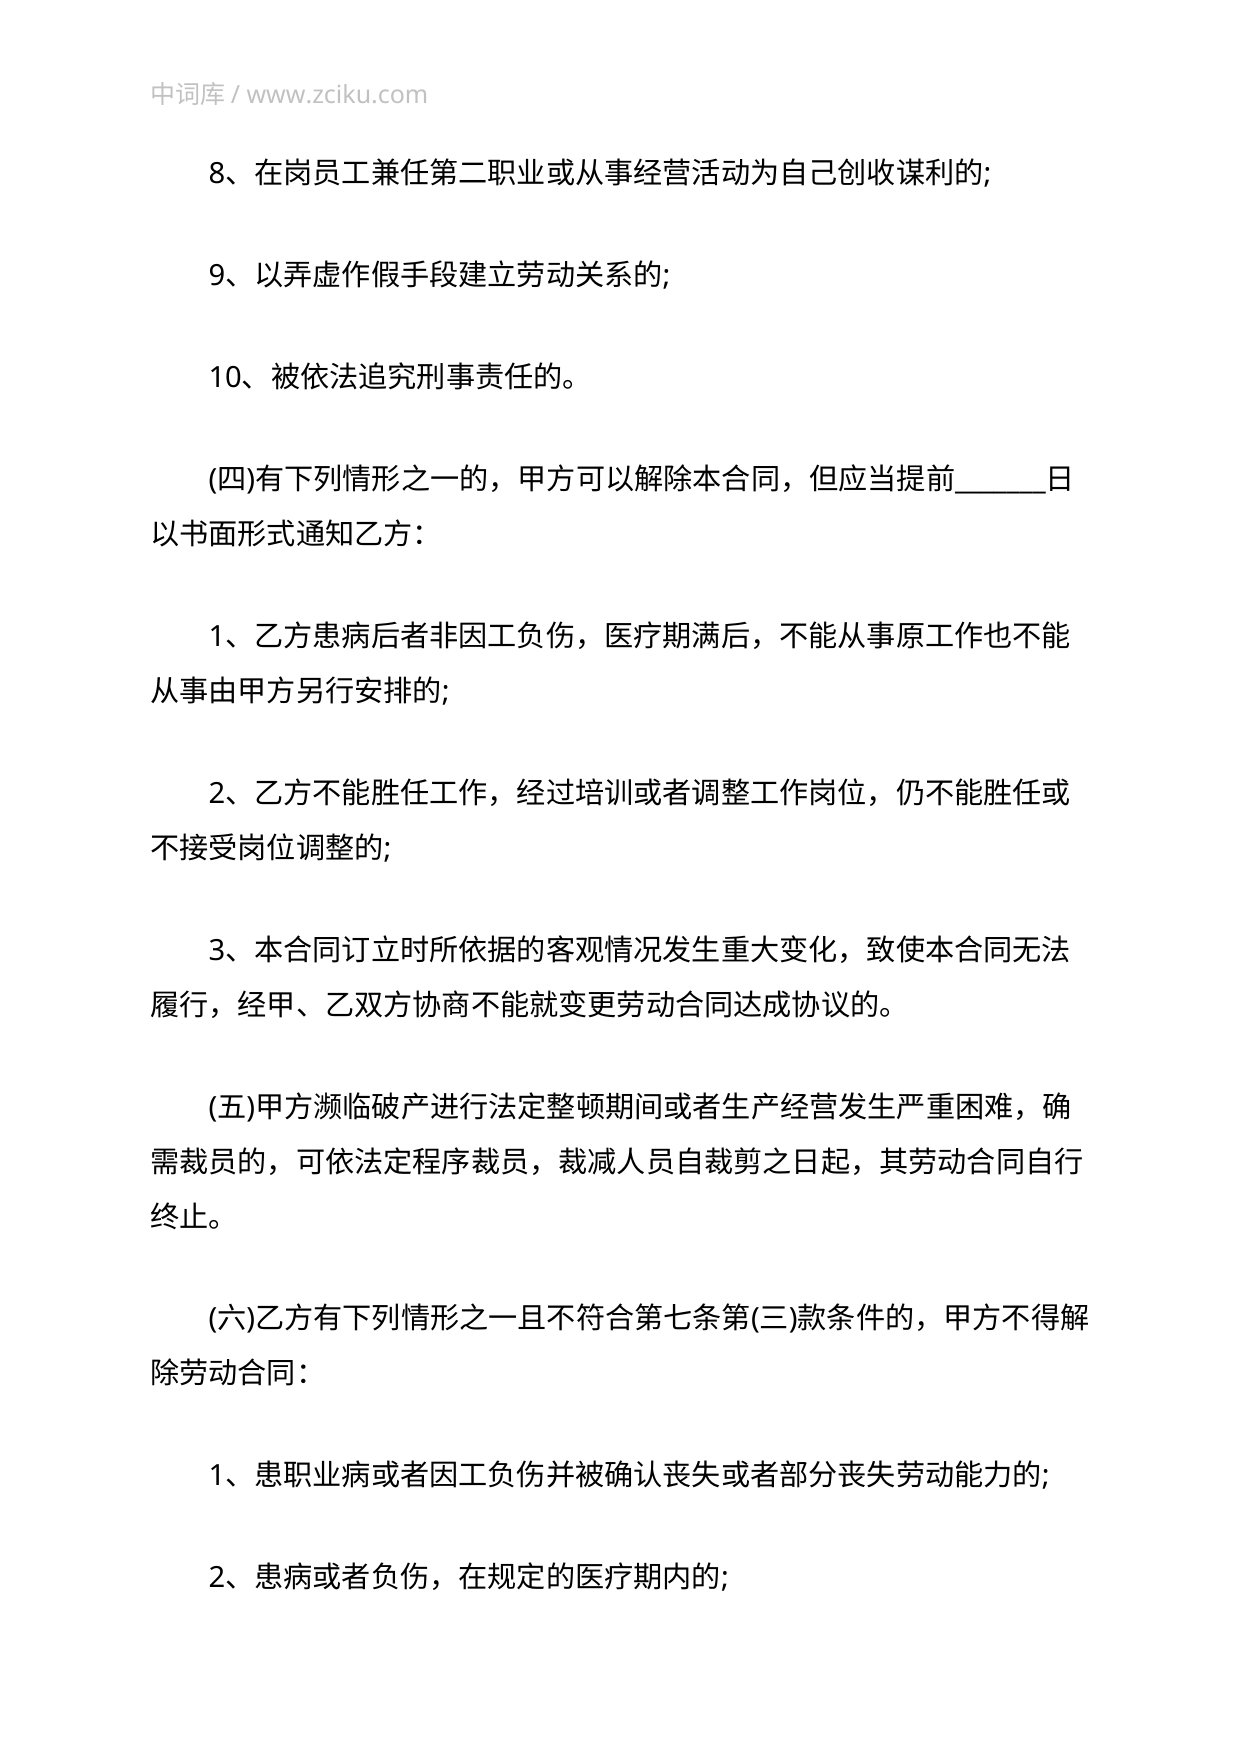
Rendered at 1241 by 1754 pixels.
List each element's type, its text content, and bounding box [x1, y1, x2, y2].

text 3、本合同订立时所依据的客观情况发生重大变化，致使本合同无法履行，经甲、乙双方协商不能就变更劳动合同达成协议的。 [150, 927, 1090, 1024]
text 2、患病或者负伤，在规定的医疗期内的; [150, 1554, 1090, 1596]
text 1、乙方患病后者非因工负伤，医疗期满后，不能从事原工作也不能从事由甲方另行安排的; [150, 613, 1090, 710]
text 10、被依法追究刑事责任的。 [150, 354, 1090, 396]
text (五)甲方濒临破产进行法定整顿期间或者生产经营发生严重困难，确需裁员的，可依法定程序裁员，裁减人员自裁剪之日起，其劳动合同自行终止。 [150, 1083, 1090, 1236]
text 1、患职业病或者因工负伤并被确认丧失或者部分丧失劳动能力的; [150, 1452, 1090, 1494]
text 8、在岗员工兼任第二职业或从事经营活动为自己创收谋利的; [150, 150, 1090, 192]
text (六)乙方有下列情形之一且不符合第七条第(三)款条件的，甲方不得解除劳动合同： [150, 1295, 1090, 1392]
text 9、以弄虚作假手段建立劳动关系的; [150, 252, 1090, 294]
text (四)有下列情形之一的，甲方可以解除本合同，但应当提前_______日以书面形式通知乙方： [150, 456, 1090, 553]
text 2、乙方不能胜任工作，经过培训或者调整工作岗位，仍不能胜任或不接受岗位调整的; [150, 770, 1090, 867]
